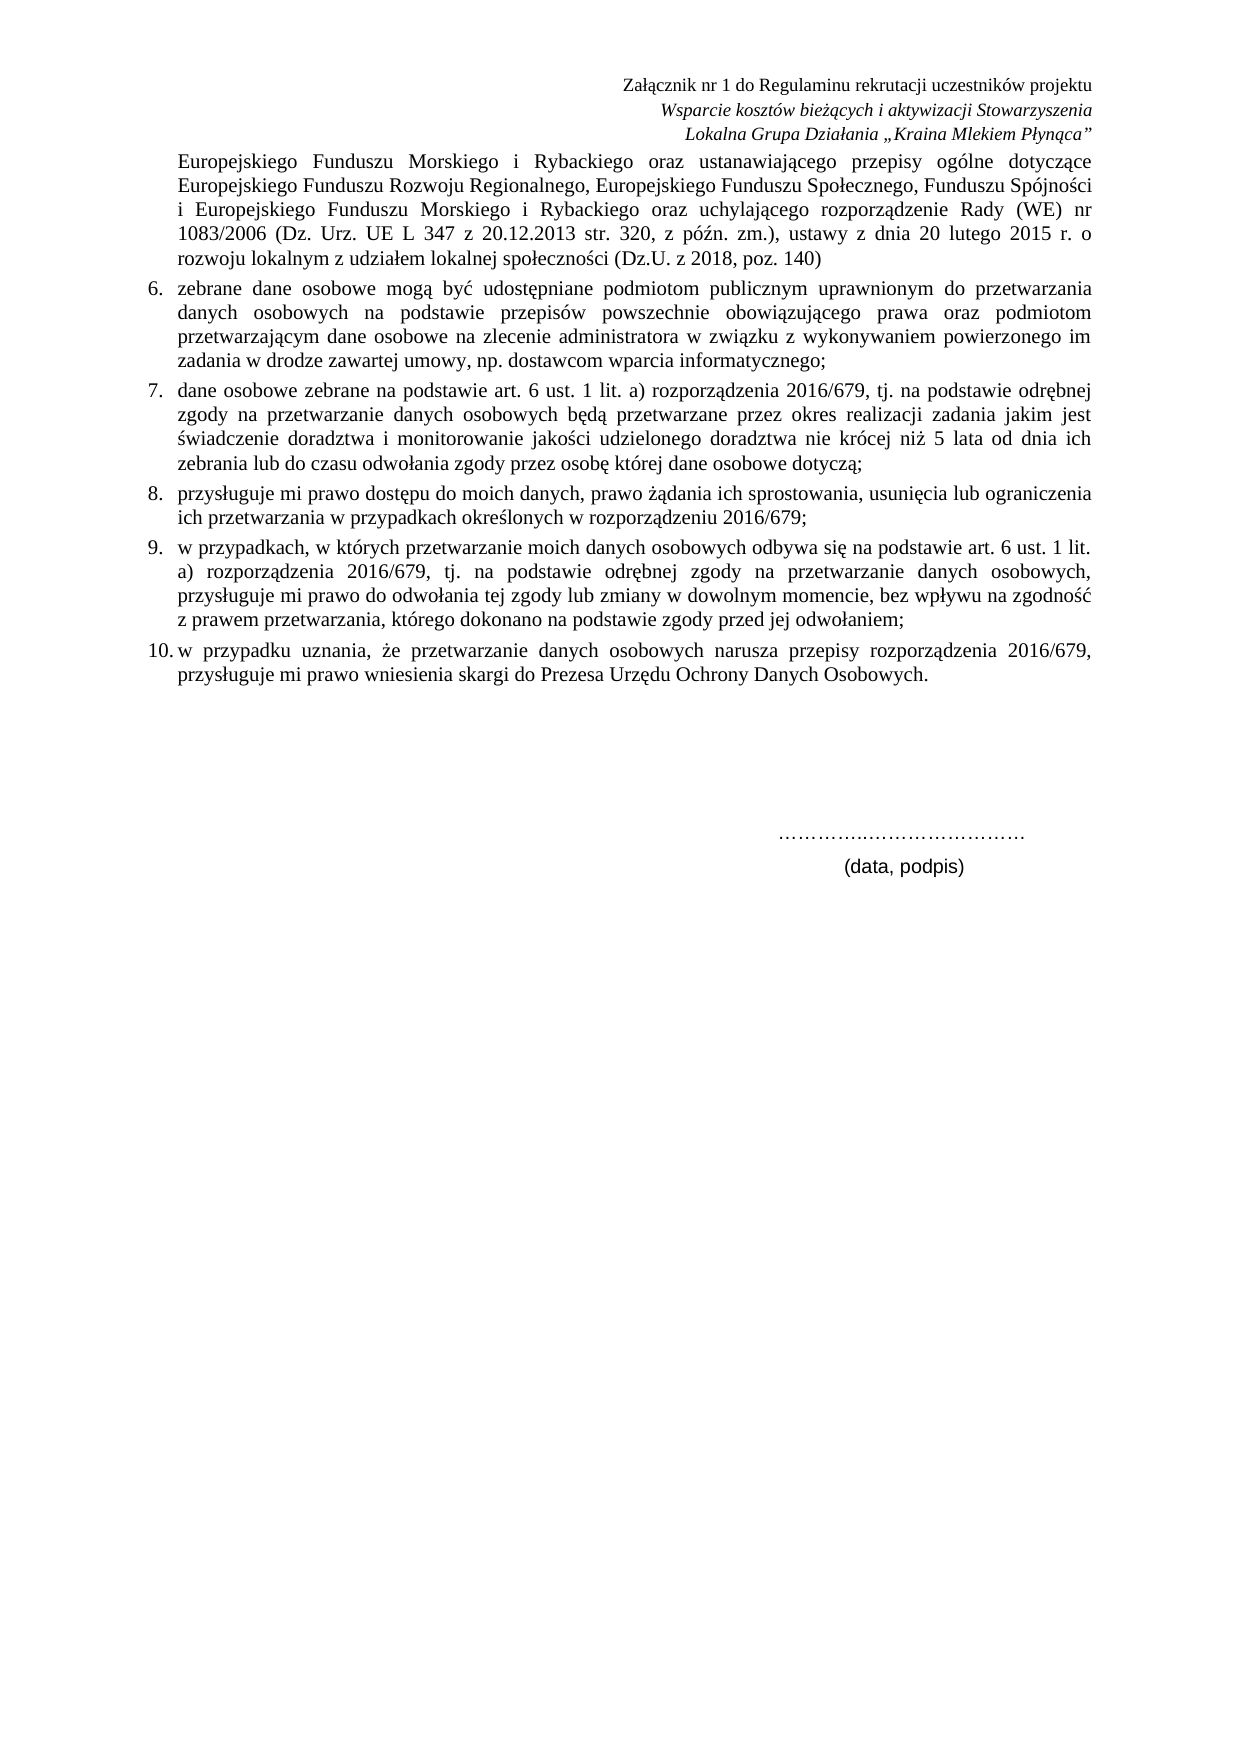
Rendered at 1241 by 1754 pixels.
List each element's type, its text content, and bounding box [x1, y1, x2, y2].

list przysługuje mi prawo dostępu do moich danych, prawo żądania ich sprostowania, usunięcia lub ograniczenia ich przetwarzania w przypadkach określonych w rozporządzeniu 2016/679; [148, 481, 1093, 529]
text (data, podpis) [148, 855, 1093, 878]
text …………..…………………… [235, 821, 1093, 844]
list w przypadku uznania, że przetwarzanie danych osobowych narusza przepisy rozporządzenia 2016/679, przysługuje mi prawo wniesienia skargi do Prezesa Urzędu Ochrony Danych Osobowych. [148, 638, 1093, 686]
list zebrane dane osobowe mogą być udostępniane podmiotom publicznym uprawnionym do przetwarzania danych osobowych na podstawie przepisów powszechnie obowiązującego prawa oraz podmiotom przetwarzającym dane osobowe na zlecenie administratora w związku z wykonywaniem powierzonego im zadania w drodze zawartej umowy, np. dostawcom wparcia informatycznego; [148, 276, 1093, 372]
list w przypadkach, w których przetwarzanie moich danych osobowych odbywa się na podstawie art. 6 ust. 1 lit. a) rozporządzenia 2016/679, tj. na podstawie odrębnej zgody na przetwarzanie danych osobowych, przysługuje mi prawo do odwołania tej zgody lub zmiany w dowolnym momencie, bez wpływu na zgodność z prawem przetwarzania, którego dokonano na podstawie zgody przed jej odwołaniem; [148, 535, 1093, 631]
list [148, 149, 1093, 269]
list dane osobowe zebrane na podstawie art. 6 ust. 1 lit. a) rozporządzenia 2016/679, tj. na podstawie odrębnej zgody na przetwarzanie danych osobowych będą przetwarzane przez okres realizacji zadania jakim jest świadczenie doradztwa i monitorowanie jakości udzielonego doradztwa nie krócej niż 5 lata od dnia ich zebrania lub do czasu odwołania zgody przez osobę której dane osobowe dotyczą; [148, 378, 1093, 474]
